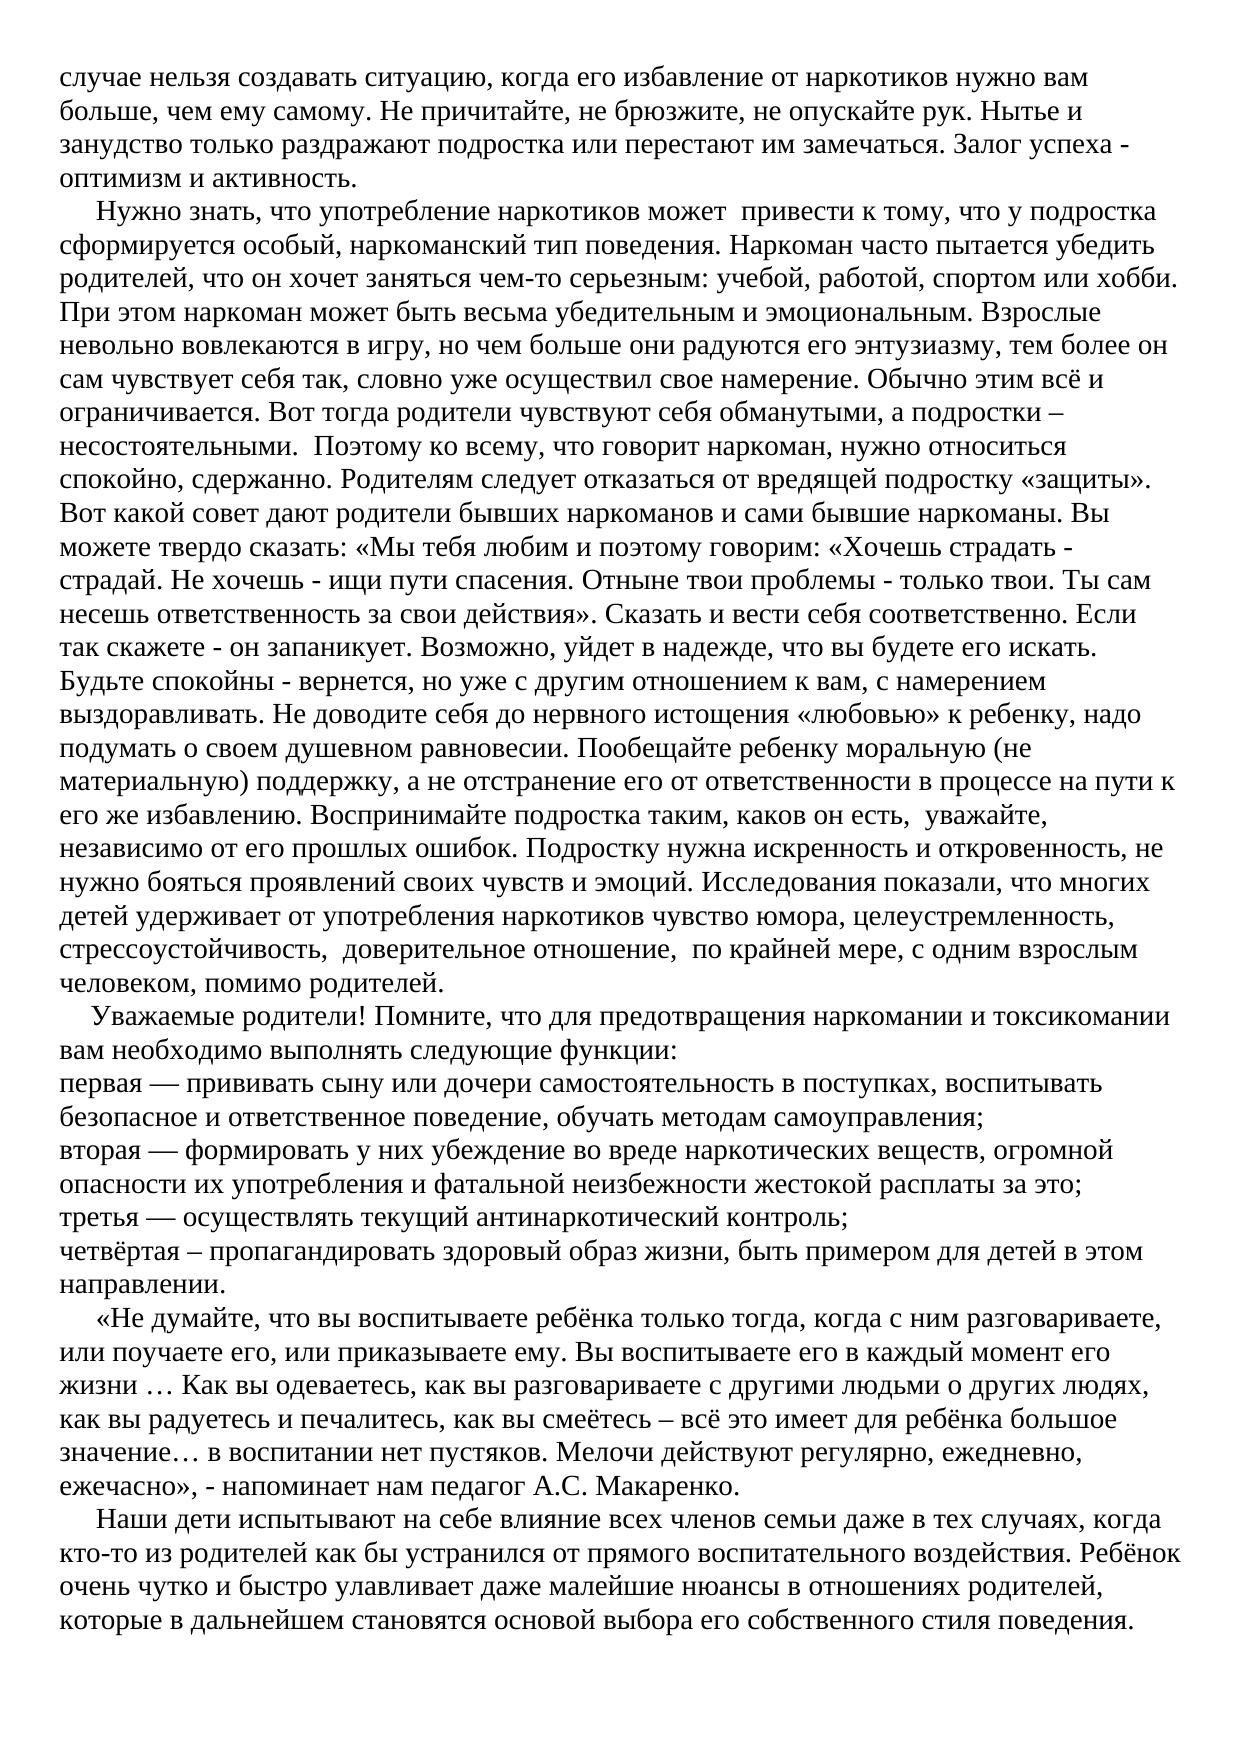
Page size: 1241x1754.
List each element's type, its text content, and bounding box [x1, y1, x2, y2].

text третья — осуществлять текущий антинаркотический контроль; [59, 1199, 1181, 1233]
text Нужно знать, что употребление наркотиков может привести к тому, что у подростка сформируется особый, наркоманский тип поведения. Наркоман часто пытается убедить родителей, что он хочет заняться чем-то серьезным: учебой, работой, спортом или хобби. При этом наркоман может быть весьма убедительным и эмоциональным. Взрослые невольно вовлекаются в игру, но чем больше они радуются его энтузиазму, тем более он сам чувствует себя так, словно уже осуществил свое намерение. Обычно этим всё и ограничивается. Вот тогда родители чувствуют себя обманутыми, а подростки – несостоятельными. Поэтому ко всему, что говорит наркоман, нужно относиться спокойно, сдержанно. Родителям следует отказаться от вредящей подростку «защиты». Вот какой совет дают родители бывших наркоманов и сами бывшие наркоманы. Вы можете твердо сказать: «Мы тебя любим и поэтому говорим: «Хочешь страдать - страдай. Не хочешь - ищи пути спасения. Отныне твои проблемы - только твои. Ты сам несешь ответственность за свои действия». Сказать и вести себя соответственно. Если так скажете - он запаникует. Возможно, уйдет в надежде, что вы будете его искать. Будьте спокойны - вернется, но уже с другим отношением к вам, с намерением выздоравливать. Не доводите себя до нервного истощения «любовью» к ребенку, надо подумать о своем душевном равновесии. Пообещайте ребенку моральную (не материальную) поддержку, а не отстранение его от ответственности в процессе на пути к его же избавлению. Воспринимайте подростка таким, каков он есть, уважайте, независимо от его прошлых ошибок. Подростку нужна искренность и откровенность, не нужно бояться проявлений своих чувств и эмоций. Исследования показали, что многих детей удерживает от употребления наркотиков чувство юмора, целеустремленность, стрессоустойчивость, доверительное отношение, по крайней мере, с одним взрослым человеком, помимо родителей. [59, 193, 1181, 998]
text первая — прививать сыну или дочери самостоятельность в поступках, воспитывать безопасное и ответственное поведение, обучать методам самоуправления; [59, 1065, 1181, 1132]
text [59, 59, 1181, 193]
text «Не думайте, что вы воспитываете ребёнка только тогда, когда с ним разговариваете, или поучаете его, или приказываете ему. Вы воспитываете его в каждый момент его жизни … Как вы одеваетесь, как вы разговариваете с другими людьми о других людях, как вы радуетесь и печалитесь, как вы смеётесь – всё это имеет для ребёнка большое значение… в воспитании нет пустяков. Мелочи действуют регулярно, ежедневно, ежечасно», - напоминает нам педагог А.С. Макаренко. [59, 1300, 1181, 1501]
text четвёртая – пропагандировать здоровый образ жизни, быть примером для детей в этом направлении. [59, 1233, 1181, 1300]
text Наши дети испытывают на себе влияние всех членов семьи даже в тех случаях, когда кто-то из родителей как бы устранился от прямого воспитательного воздействия. Ребёнок очень чутко и быстро улавливает даже малейшие нюансы в отношениях родителей, которые в дальнейшем становятся основой выбора его собственного стиля поведения. [59, 1501, 1181, 1636]
text вторая — формировать у них убеждение во вреде наркотических веществ, огромной опасности их употребления и фатальной неизбежности жестокой расплаты за это; [59, 1132, 1181, 1199]
text Уважаемые родители! Помните, что для предотвращения наркомании и токсикомании вам необходимо выполнять следующие функции: [59, 998, 1181, 1065]
